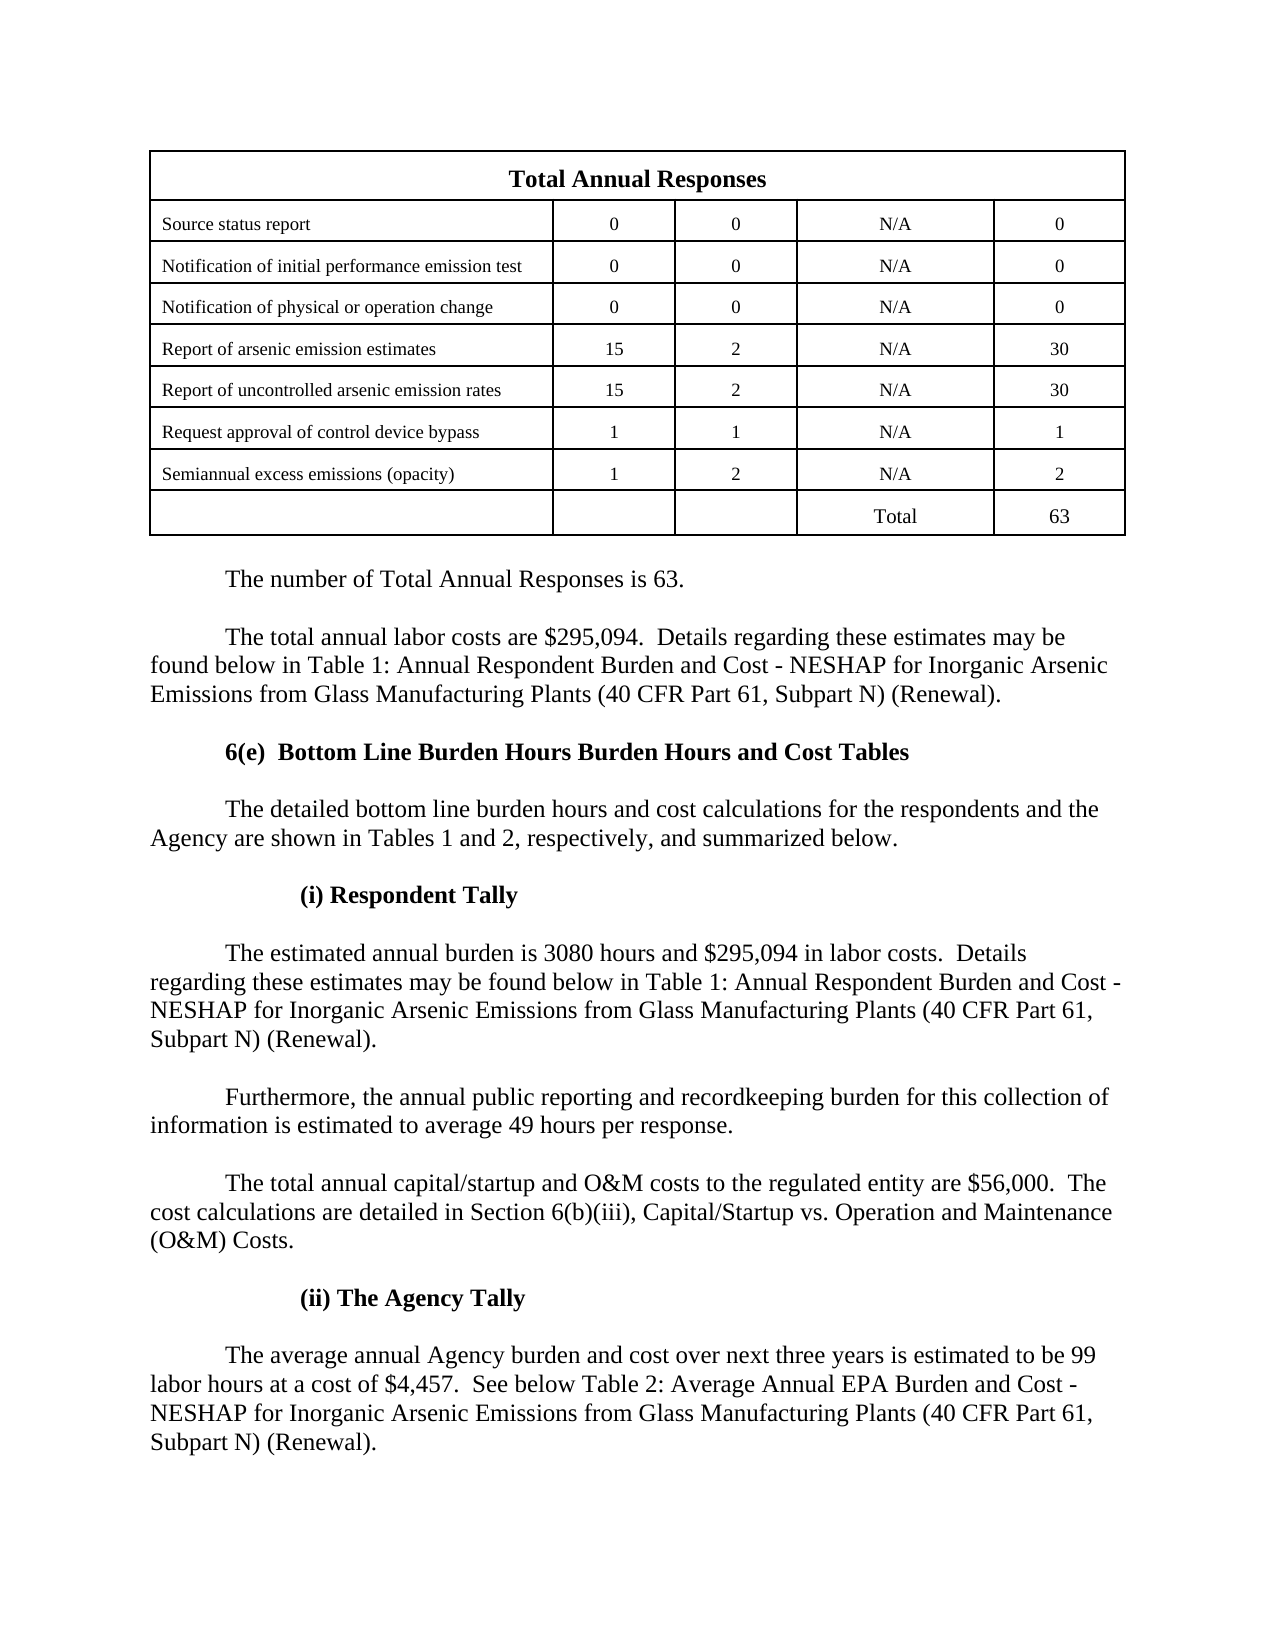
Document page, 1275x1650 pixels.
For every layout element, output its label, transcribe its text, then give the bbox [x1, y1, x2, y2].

table_cell 0 [676, 284, 796, 323]
table_cell [554, 491, 674, 533]
table_cell N/A [798, 450, 993, 489]
table_cell 0 [554, 284, 674, 323]
table_cell 0 [995, 201, 1124, 240]
table_cell 0 [676, 242, 796, 282]
table_cell 0 [554, 242, 674, 282]
text Furthermore, the annual public reporting and recordkeeping burden for this collection of information is estimated to average 49 hours per response. [150, 1082, 1125, 1139]
table_cell Notification of initial performance emission test [151, 242, 552, 282]
table_cell Request approval of control device bypass [151, 408, 552, 448]
table_cell 0 [995, 242, 1124, 282]
text (i) Respondent Tally [150, 881, 1125, 909]
table_cell N/A [798, 408, 993, 448]
table_cell 1 [676, 408, 796, 448]
table_cell 30 [995, 325, 1124, 365]
table_cell 2 [676, 325, 796, 365]
table_cell 0 [676, 201, 796, 240]
table_cell 2 [995, 450, 1124, 489]
table_cell 2 [676, 367, 796, 406]
table_cell 15 [554, 367, 674, 406]
table_header Total Annual Responses [151, 152, 1124, 198]
table_cell [151, 491, 552, 533]
text 6(e) Bottom Line Burden Hours Burden Hours and Cost Tables [150, 737, 1125, 766]
table_cell N/A [798, 284, 993, 323]
table_cell Semiannual excess emissions (opacity) [151, 450, 552, 489]
table_cell Total [798, 491, 993, 533]
table_cell N/A [798, 242, 993, 282]
table_cell [676, 491, 796, 533]
table_cell Source status report [151, 201, 552, 240]
table_cell N/A [798, 367, 993, 406]
table_cell 15 [554, 325, 674, 365]
table_cell 30 [995, 367, 1124, 406]
text The average annual Agency burden and cost over next three years is estimated to be 99 labor hours at a cost of $4,457. See below Table 2: Average Annual EPA Burden and Cost - NESHAP for Inorganic Arsenic Emissions from Glass Manufacturing Plants (40 CFR Part 61, Subpart N) (Renewal). [150, 1341, 1125, 1456]
table_cell N/A [798, 325, 993, 365]
text The detailed bottom line burden hours and cost calculations for the respondents and the Agency are shown in Tables 1 and 2, respectively, and summarized below. [150, 794, 1125, 852]
table_cell 1 [554, 450, 674, 489]
table_cell N/A [798, 201, 993, 240]
table_cell 63 [995, 491, 1124, 533]
table_cell Report of arsenic emission estimates [151, 325, 552, 365]
table_cell 0 [554, 201, 674, 240]
text (ii) The Agency Tally [150, 1283, 1125, 1312]
table_cell 1 [554, 408, 674, 448]
table_cell 2 [676, 450, 796, 489]
table_cell Report of uncontrolled arsenic emission rates [151, 367, 552, 406]
table_cell Notification of physical or operation change [151, 284, 552, 323]
table_cell 1 [995, 408, 1124, 448]
text The estimated annual burden is 3080 hours and $295,094 in labor costs. Details regarding these estimates may be found below in Table 1: Annual Respondent Burden and Cost - NESHAP for Inorganic Arsenic Emissions from Glass Manufacturing Plants (40 CFR Part 61, Subpart N) (Renewal). [150, 938, 1125, 1053]
table_cell 0 [995, 284, 1124, 323]
text The total annual capital/startup and O&M costs to the regulated entity are $56,000. The cost calculations are detailed in Section 6(b)(iii), Capital/Startup vs. Operation and Maintenance (O&M) Costs. [150, 1168, 1125, 1254]
text The total annual labor costs are $295,094. Details regarding these estimates may be found below in Table 1: Annual Respondent Burden and Cost - NESHAP for Inorganic Arsenic Emissions from Glass Manufacturing Plants (40 CFR Part 61, Subpart N) (Renewal). [150, 622, 1125, 708]
text The number of Total Annual Responses is 63. [150, 564, 1125, 593]
